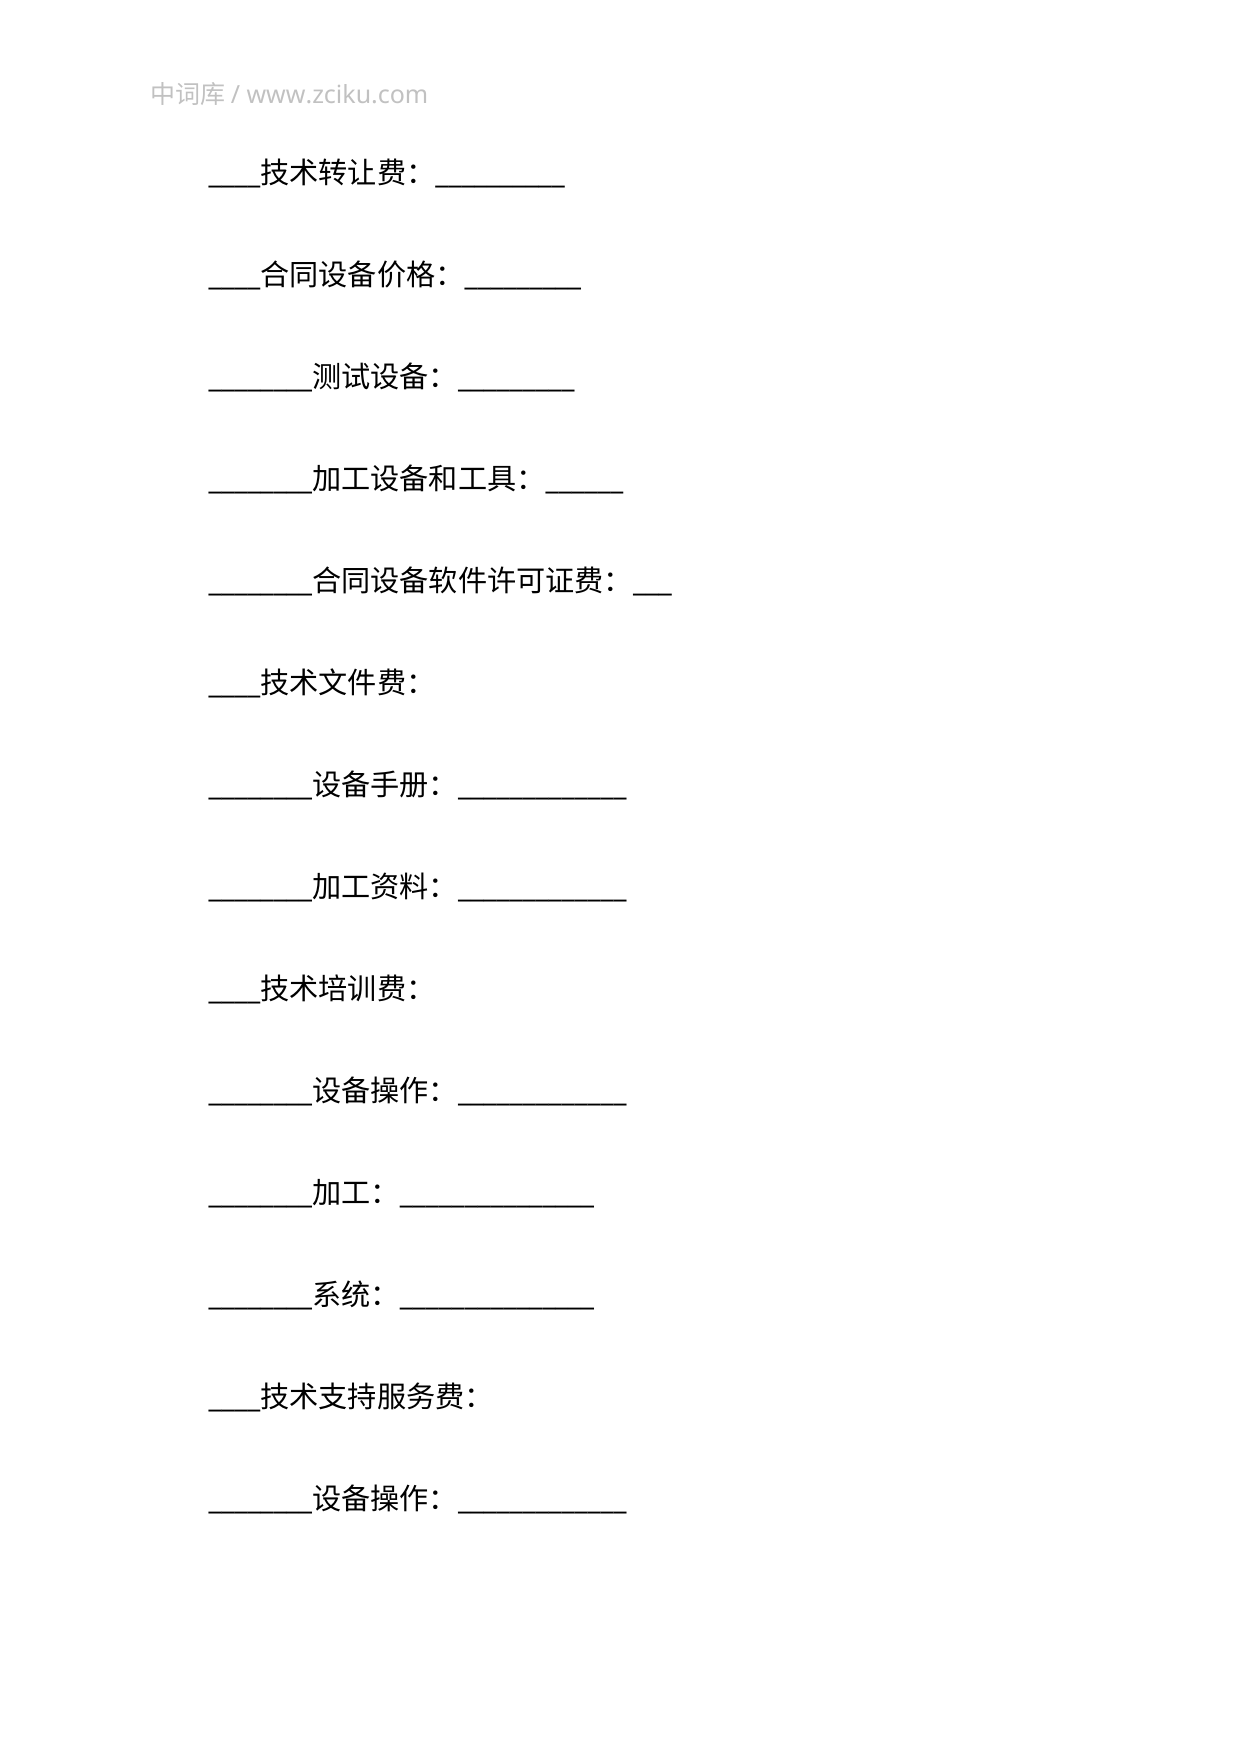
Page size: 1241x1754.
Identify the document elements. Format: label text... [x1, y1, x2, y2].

text ____技术支持服务费： [150, 1374, 1090, 1416]
text ________设备操作：_____________ [150, 1476, 1090, 1518]
text ____技术转让费：__________ [150, 150, 1090, 192]
text ____技术培训费： [150, 966, 1090, 1008]
text ________系统：_______________ [150, 1272, 1090, 1314]
text ________加工资料：_____________ [150, 864, 1090, 906]
text ________测试设备：_________ [150, 354, 1090, 396]
text ________加工：_______________ [150, 1170, 1090, 1212]
text ________加工设备和工具：______ [150, 456, 1090, 498]
text ________设备操作：_____________ [150, 1068, 1090, 1110]
text ____技术文件费： [150, 660, 1090, 702]
text ________合同设备软件许可证费：___ [150, 558, 1090, 600]
text ________设备手册：_____________ [150, 762, 1090, 804]
text ____合同设备价格：_________ [150, 252, 1090, 294]
